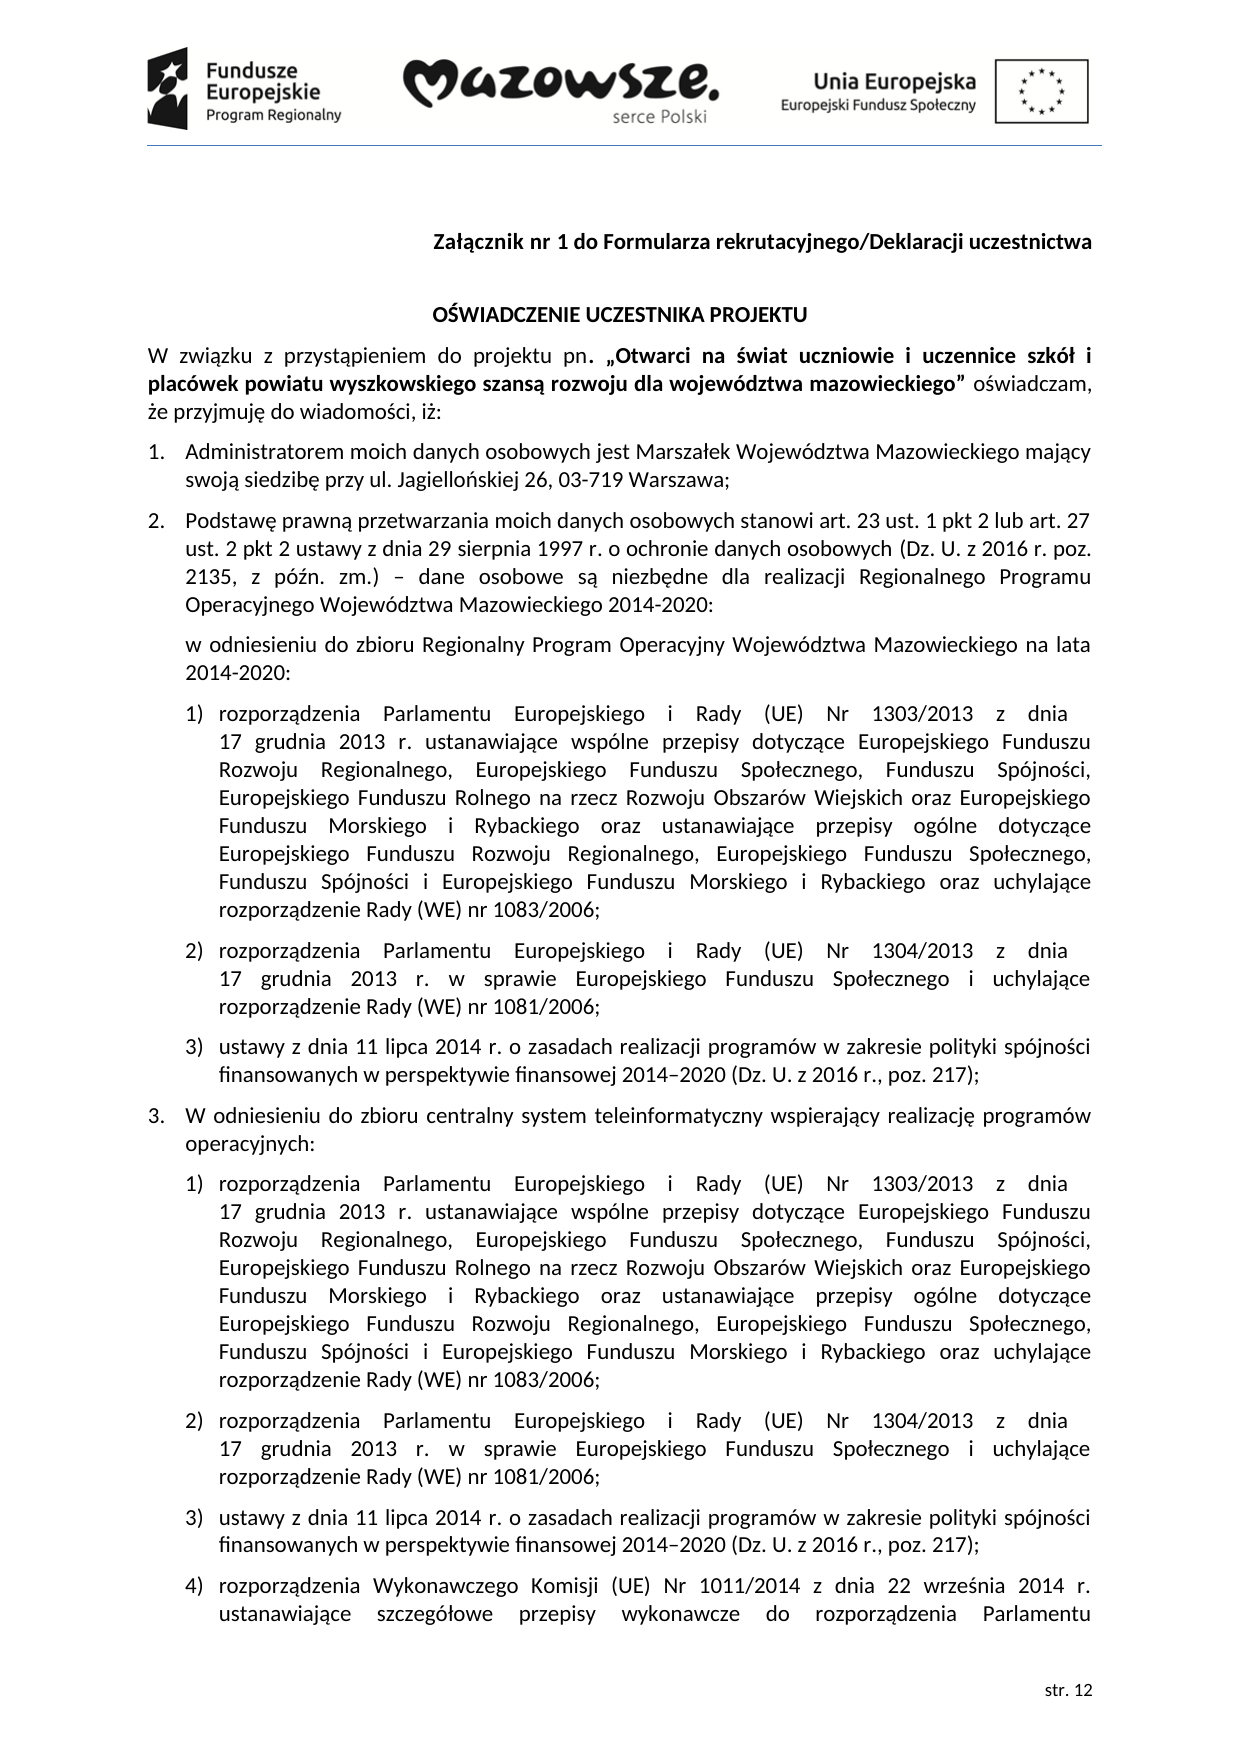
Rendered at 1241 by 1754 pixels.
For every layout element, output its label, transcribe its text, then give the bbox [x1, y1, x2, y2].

text OŚWIADCZENIE UCZESTNIKA PROJEKTU [148, 300, 1092, 328]
list rozporządzenia Parlamentu Europejskiego i Rady (UE) Nr 1303/2013 z dnia 17 grudnia 2013 r. ustanawiające wspólne przepisy dotyczące Europejskiego Funduszu Rozwoju Regionalnego, Europejskiego Funduszu Społecznego, Funduszu Spójności, Europejskiego Funduszu Rolnego na rzecz Rozwoju Obszarów Wiejskich oraz Europejskiego Funduszu Morskiego i Rybackiego oraz ustanawiające przepisy ogólne dotyczące Europejskiego Funduszu Rozwoju Regionalnego, Europejskiego Funduszu Społecznego, Funduszu Spójności i Europejskiego Funduszu Morskiego i Rybackiego oraz uchylające rozporządzenie Rady (WE) nr 1083/2006; [185, 1169, 1092, 1393]
list ustawy z dnia 11 lipca 2014 r. o zasadach realizacji programów w zakresie polityki spójności finansowanych w perspektywie finansowej 2014–2020 (Dz. U. z 2016 r., poz. 217); [185, 1503, 1092, 1559]
list rozporządzenia Parlamentu Europejskiego i Rady (UE) Nr 1303/2013 z dnia 17 grudnia 2013 r. ustanawiające wspólne przepisy dotyczące Europejskiego Funduszu Rozwoju Regionalnego, Europejskiego Funduszu Społecznego, Funduszu Spójności, Europejskiego Funduszu Rolnego na rzecz Rozwoju Obszarów Wiejskich oraz Europejskiego Funduszu Morskiego i Rybackiego oraz ustanawiające przepisy ogólne dotyczące Europejskiego Funduszu Rozwoju Regionalnego, Europejskiego Funduszu Społecznego, Funduszu Spójności i Europejskiego Funduszu Morskiego i Rybackiego oraz uchylające rozporządzenie Rady (WE) nr 1083/2006; [185, 699, 1092, 923]
picture [147, 47, 1093, 130]
list ustawy z dnia 11 lipca 2014 r. o zasadach realizacji programów w zakresie polityki spójności finansowanych w perspektywie finansowej 2014–2020 (Dz. U. z 2016 r., poz. 217); [185, 1032, 1092, 1088]
text Załącznik nr 1 do Formularza rekrutacyjnego/Deklaracji uczestnictwa [148, 227, 1092, 255]
list Administratorem moich danych osobowych jest Marszałek Województwa Mazowieckiego mający swoją siedzibę przy ul. Jagiellońskiej 26, 03-719 Warszawa; [148, 437, 1092, 493]
list rozporządzenia Parlamentu Europejskiego i Rady (UE) Nr 1304/2013 z dnia 17 grudnia 2013 r. w sprawie Europejskiego Funduszu Społecznego i uchylające rozporządzenie Rady (WE) nr 1081/2006; [185, 936, 1092, 1020]
list w odniesieniu do zbioru Regionalny Program Operacyjny Województwa Mazowieckiego na lata 2014-2020: [185, 631, 1092, 687]
list rozporządzenia Parlamentu Europejskiego i Rady (UE) Nr 1304/2013 z dnia 17 grudnia 2013 r. w sprawie Europejskiego Funduszu Społecznego i uchylające rozporządzenie Rady (WE) nr 1081/2006; [185, 1406, 1092, 1490]
text W związku z przystąpieniem do projektu pn. „Otwarci na świat uczniowie i uczennice szkół i placówek powiatu wyszkowskiego szansą rozwoju dla województwa mazowieckiego” oświadczam, że przyjmuję do wiadomości, iż: [148, 341, 1092, 425]
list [185, 1571, 1092, 1627]
list Podstawę prawną przetwarzania moich danych osobowych stanowi art. 23 ust. 1 pkt 2 lub art. 27 ust. 2 pkt 2 ustawy z dnia 29 sierpnia 1997 r. o ochronie danych osobowych (Dz. U. z 2016 r. poz. 2135, z późn. zm.) – dane osobowe są niezbędne dla realizacji Regionalnego Programu Operacyjnego Województwa Mazowieckiego 2014-2020: [148, 506, 1092, 618]
list W odniesieniu do zbioru centralny system teleinformatyczny wspierający realizację programów operacyjnych: [148, 1101, 1092, 1157]
